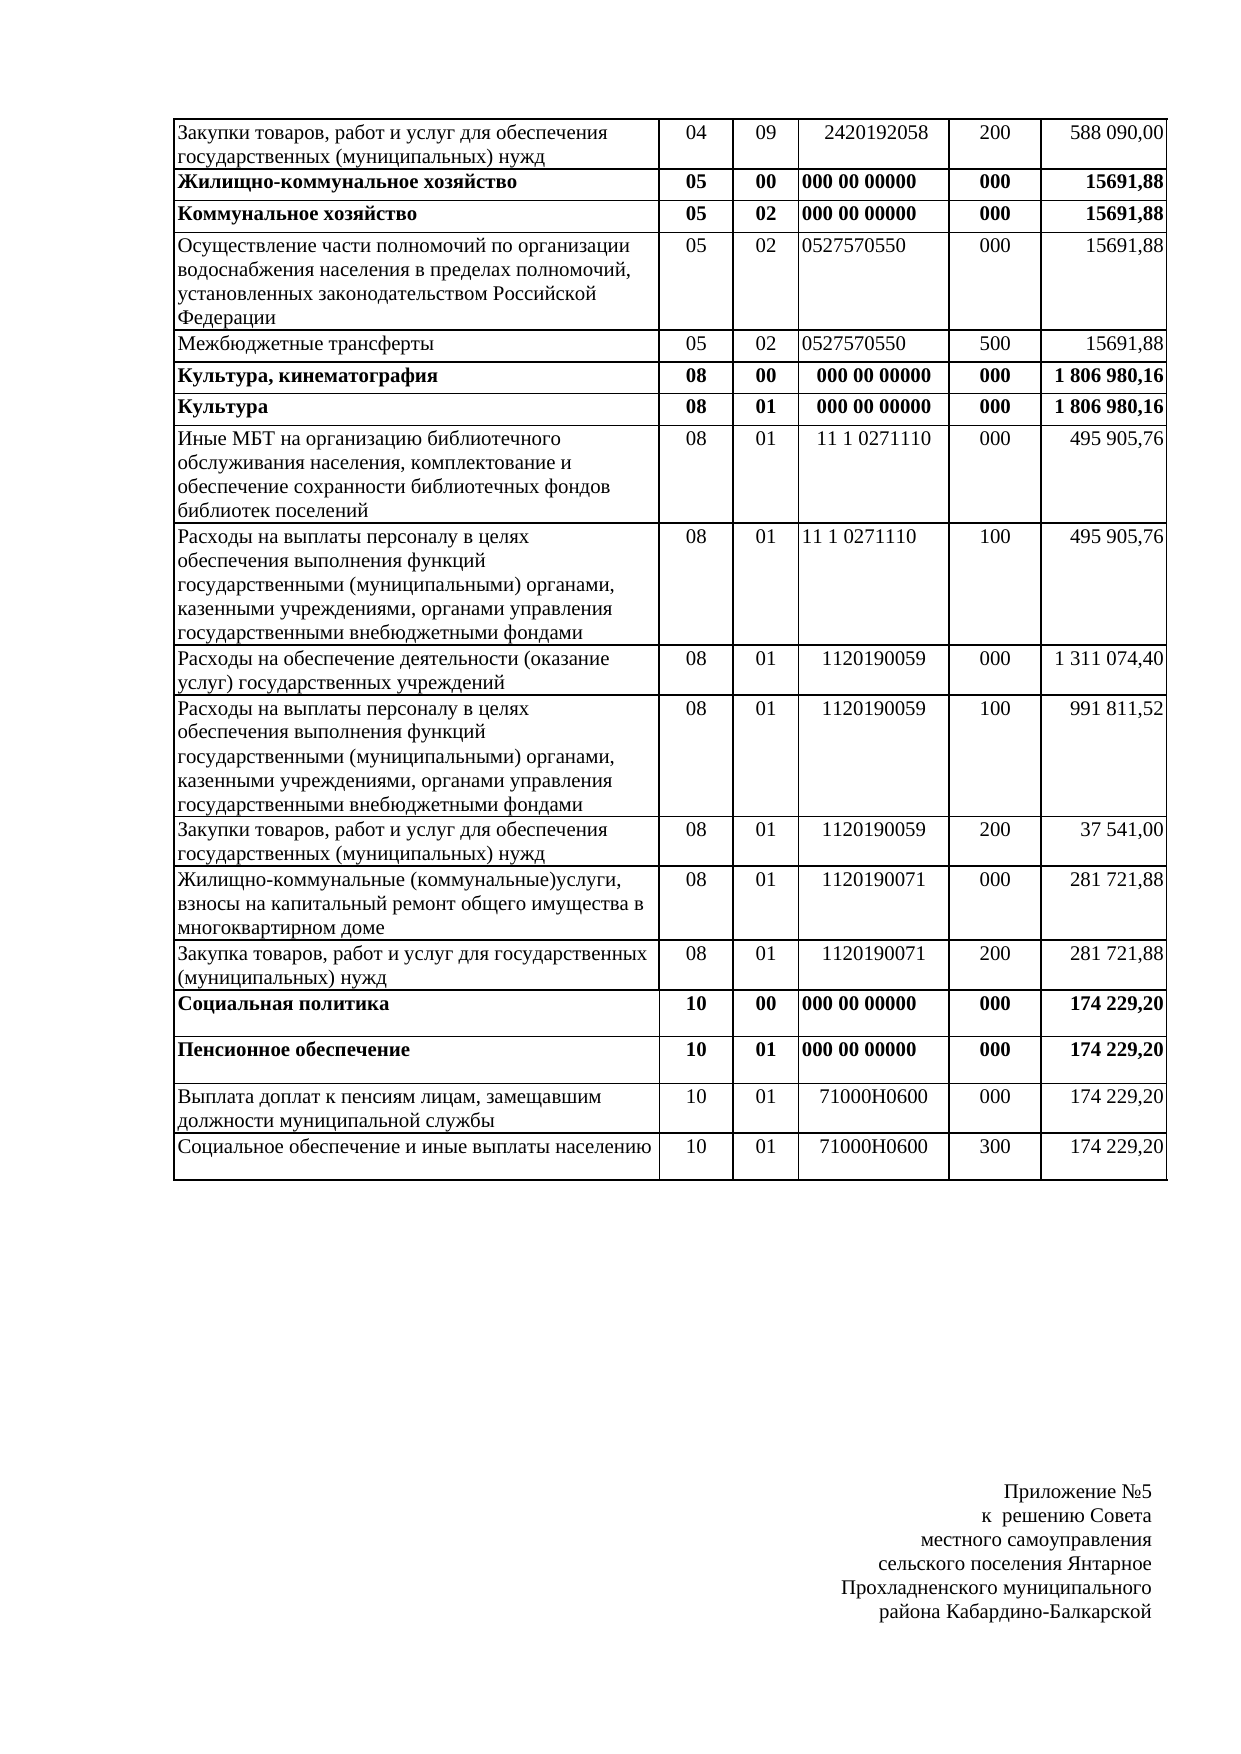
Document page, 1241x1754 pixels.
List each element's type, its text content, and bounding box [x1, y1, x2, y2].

table_cell 0527570550 [799, 233, 948, 329]
table_cell 05 [660, 170, 732, 199]
table_cell Осуществление части полномочий по организации водоснабжения населения в пределах полномочий, установленных законодательством Российской Федерации [175, 233, 651, 329]
table_cell 1120190071 [799, 941, 948, 989]
table_cell 08 [660, 394, 732, 424]
table_cell 01 [734, 524, 798, 644]
table_cell 05 [660, 201, 732, 231]
table_cell 000 [950, 394, 1040, 424]
table_cell 300 [950, 1134, 1040, 1179]
table_cell 01 [734, 941, 798, 989]
table_cell 000 00 00000 [799, 991, 948, 1036]
table_cell 2420192058 [799, 120, 948, 168]
table_cell Коммунальное хозяйство [175, 201, 651, 231]
text района Кабардино-Балкарской [177, 1599, 1152, 1623]
table_cell 08 [660, 817, 732, 865]
table_cell Культура, кинематография [175, 363, 651, 393]
table_cell 495 905,76 [1042, 524, 1166, 644]
table_cell 08 [660, 941, 732, 989]
table_cell 1120190059 [799, 696, 948, 816]
table_cell 000 [950, 646, 1040, 694]
table_cell Жилищно-коммунальные (коммунальные)услуги, взносы на капитальный ремонт общего имущества в многоквартирном доме [175, 867, 651, 939]
table_cell 281 721,88 [1042, 941, 1166, 989]
table_cell 000 [950, 1084, 1040, 1132]
table_cell 000 [950, 201, 1040, 231]
table_cell 1 806 980,16 [1042, 363, 1166, 393]
table_cell [651, 867, 658, 939]
table_cell [651, 524, 658, 644]
table_cell Закупки товаров, работ и услуг для обеспечения государственных (муниципальных) нужд [175, 817, 651, 865]
table_cell Расходы на обеспечение деятельности (оказание услуг) государственных учреждений [175, 646, 651, 694]
table_cell Культура [175, 394, 651, 424]
table_cell 15691,88 [1042, 233, 1166, 329]
table_cell 37 541,00 [1042, 817, 1166, 865]
table_cell 11 1 0271110 [799, 426, 948, 522]
text сельского поселения Янтарное [177, 1551, 1152, 1575]
table_cell Межбюджетные трансферты [175, 331, 651, 361]
table_cell 1 311 074,40 [1042, 646, 1166, 694]
table_cell 00 [734, 363, 798, 393]
table_cell Закупка товаров, работ и услуг для государственных (муниципальных) нужд [175, 941, 651, 989]
table_cell 000 00 00000 [799, 394, 948, 424]
table_cell 01 [734, 817, 798, 865]
table_cell 00 [734, 991, 798, 1036]
table_cell 500 [950, 331, 1040, 361]
table_cell 000 [950, 426, 1040, 522]
table_cell 991 811,52 [1042, 696, 1166, 816]
table_cell Жилищно-коммунальное хозяйство [175, 170, 651, 199]
table_cell 1120190059 [799, 817, 948, 865]
table_cell Закупки товаров, работ и услуг для обеспечения государственных (муниципальных) нужд [175, 120, 651, 168]
table_cell 08 [660, 524, 732, 644]
table_cell 000 00 00000 [799, 363, 948, 393]
table_cell 01 [734, 426, 798, 522]
table_cell 01 [734, 1134, 798, 1179]
text к решению Совета [177, 1503, 1152, 1527]
table_cell 02 [734, 233, 798, 329]
table_cell 000 [950, 363, 1040, 393]
table_cell 11 1 0271110 [799, 524, 948, 644]
table_cell Социальное обеспечение и иные выплаты населению [175, 1134, 659, 1179]
table_cell 100 [950, 696, 1040, 816]
table_cell 0527570550 [799, 331, 948, 361]
table_cell 000 00 00000 [799, 1037, 948, 1082]
table_cell 281 721,88 [1042, 867, 1166, 939]
table_cell 02 [734, 331, 798, 361]
table_cell 01 [734, 646, 798, 694]
table_cell 174 229,20 [1042, 1084, 1166, 1132]
table_cell [651, 696, 658, 816]
table_cell 174 229,20 [1042, 1134, 1166, 1179]
table_cell 01 [734, 394, 798, 424]
table_cell 02 [734, 201, 798, 231]
table_cell 000 [950, 233, 1040, 329]
table_cell 200 [950, 941, 1040, 989]
table_cell 1120190059 [799, 646, 948, 694]
table_cell 174 229,20 [1042, 991, 1166, 1036]
table_cell 05 [660, 331, 732, 361]
table_cell 200 [950, 817, 1040, 865]
table_cell 01 [734, 1084, 798, 1132]
table_cell 588 090,00 [1042, 120, 1166, 168]
table_cell 1120190071 [799, 867, 948, 939]
table_cell 10 [660, 1134, 732, 1179]
table_cell 174 229,20 [1042, 1037, 1166, 1082]
table_cell [651, 394, 658, 424]
table_cell Пенсионное обеспечение [175, 1037, 659, 1082]
table_cell [651, 426, 658, 522]
table_cell 08 [660, 426, 732, 522]
table_cell 01 [734, 696, 798, 816]
text Прохладненского муниципального [177, 1575, 1152, 1599]
table_cell 1 806 980,16 [1042, 394, 1166, 424]
table_cell Социальная политика [175, 991, 659, 1036]
table_cell [651, 817, 658, 865]
table_cell [651, 233, 658, 329]
table_cell 05 [660, 233, 732, 329]
text Приложение №5 [177, 1478, 1152, 1503]
table_cell 495 905,76 [1042, 426, 1166, 522]
table_cell 15691,88 [1042, 170, 1166, 199]
table_cell 000 [950, 170, 1040, 199]
table_cell 01 [734, 867, 798, 939]
table_cell 000 00 00000 [799, 201, 948, 231]
table_cell 08 [660, 646, 732, 694]
table_cell 00 [734, 170, 798, 199]
text местного самоуправления [177, 1527, 1152, 1551]
table_cell 15691,88 [1042, 201, 1166, 231]
table_cell 100 [950, 524, 1040, 644]
table_cell 000 [950, 867, 1040, 939]
table_cell 08 [660, 363, 732, 393]
table_cell 15691,88 [1042, 331, 1166, 361]
table_cell 000 [950, 991, 1040, 1036]
table_cell [651, 331, 658, 361]
table_cell [651, 363, 658, 393]
table_cell 08 [660, 867, 732, 939]
table_cell 71000Н0600 [799, 1134, 948, 1179]
table_cell 10 [660, 991, 732, 1036]
table_cell [651, 170, 658, 199]
table_cell Иные МБТ на организацию библиотечного обслуживания населения, комплектование и обеспечение сохранности библиотечных фондов библиотек поселений [175, 426, 651, 522]
table_cell Выплата доплат к пенсиям лицам, замещавшим должности муниципальной службы [175, 1084, 659, 1132]
table_cell 01 [734, 1037, 798, 1082]
table_cell 71000Н0600 [799, 1084, 948, 1132]
table_cell 200 [950, 120, 1040, 168]
table_cell 04 [660, 120, 732, 168]
table_cell 10 [660, 1084, 732, 1132]
table_cell [651, 201, 658, 231]
table_cell 10 [660, 1037, 732, 1082]
table_cell [651, 646, 658, 694]
table_cell 08 [660, 696, 732, 816]
table_cell 09 [734, 120, 798, 168]
table_cell [651, 120, 658, 168]
table_cell 000 [950, 1037, 1040, 1082]
table_cell [651, 941, 658, 989]
table_cell 000 00 00000 [799, 170, 948, 199]
